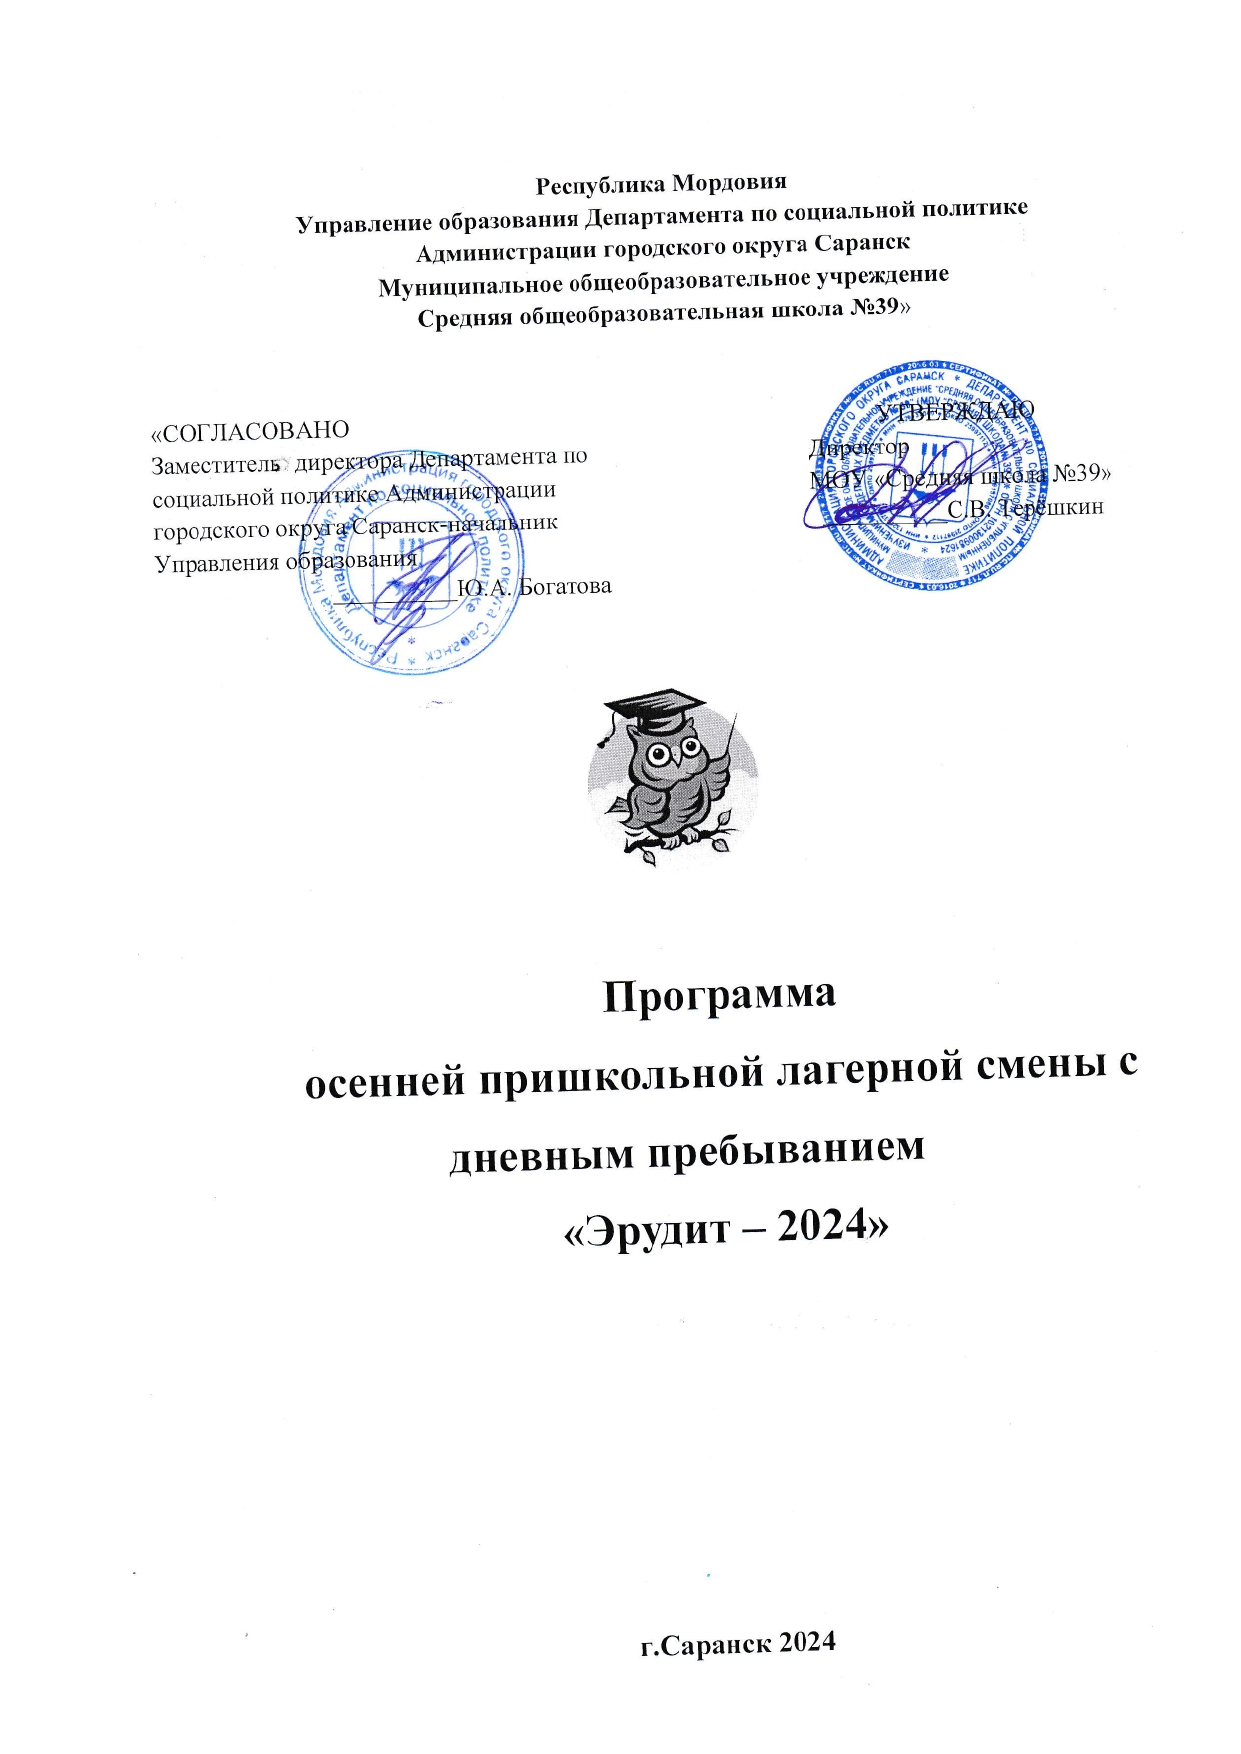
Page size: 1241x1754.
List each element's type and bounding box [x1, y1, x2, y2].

picture [132, 91, 1189, 1693]
